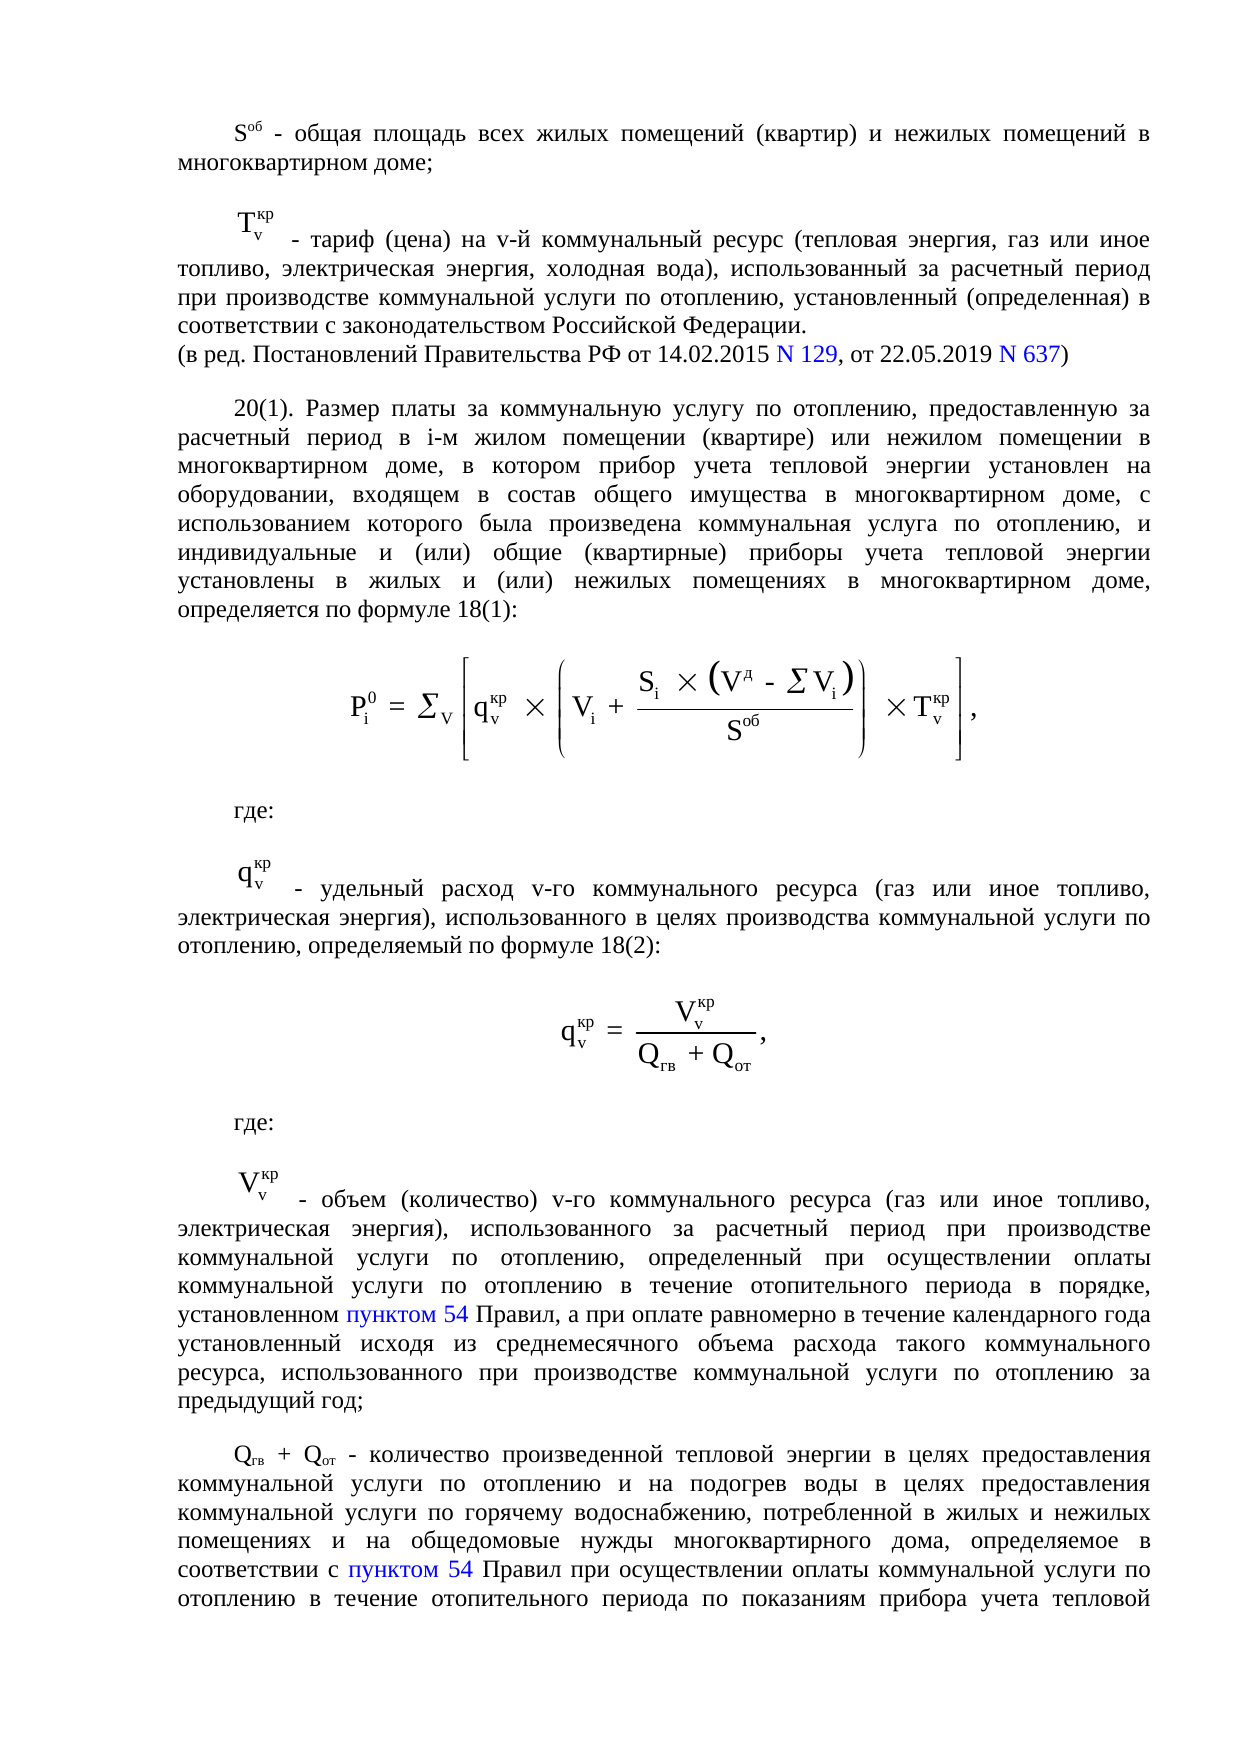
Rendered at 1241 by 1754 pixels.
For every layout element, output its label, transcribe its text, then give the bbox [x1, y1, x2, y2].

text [177, 1439, 1152, 1612]
text где: [177, 1107, 1152, 1136]
text 20(1). Размер платы за коммунальную услугу по отоплению, предоставленную за расчетный период в i-м жилом помещении (квартире) или нежилом помещении в многоквартирном доме, в котором прибор учета тепловой энергии установлен на оборудовании, входящем в состав общего имущества в многоквартирном доме, с использованием которого была произведена коммунальная услуга по отоплению, и индивидуальные и (или) общие (квартирные) приборы учета тепловой энергии установлены в жилых и (или) нежилых помещениях в многоквартирном доме, определяется по формуле 18(1): [177, 393, 1152, 623]
text - удельный расход v-го коммунального ресурса (газ или иное топливо, электрическая энергия), использованного в целях производства коммунальной услуги по отоплению, определяемый по формуле 18(2): [177, 849, 1152, 959]
text Sоб - общая площадь всех жилых помещений (квартир) и нежилых помещений в многоквартирном доме; [177, 118, 1152, 176]
text - объем (количество) v-го коммунального ресурса (газ или иное топливо, электрическая энергия), использованного за расчетный период при производстве коммунальной услуги по отоплению, определенный при осуществлении оплаты коммунальной услуги по отоплению в течение отопительного периода в порядке, установленном пунктом 54 Правил, а при оплате равномерно в течение календарного года установленный исходя из среднемесячного объема расхода такого коммунального ресурса, использованного при производстве коммунальной услуги по отоплению за предыдущий год; [177, 1161, 1152, 1414]
text - тариф (цена) на v-й коммунальный ресурс (тепловая энергия, газ или иное топливо, электрическая энергия, холодная вода), использованный за расчетный период при производстве коммунальной услуги по отоплению, установленный (определенная) в соответствии с законодательством Российской Федерации. [177, 201, 1152, 339]
text где: [177, 796, 1152, 824]
text (в ред. Постановлений Правительства РФ от 14.02.2015 N 129, от 22.05.2019 N 637) [177, 339, 1152, 368]
